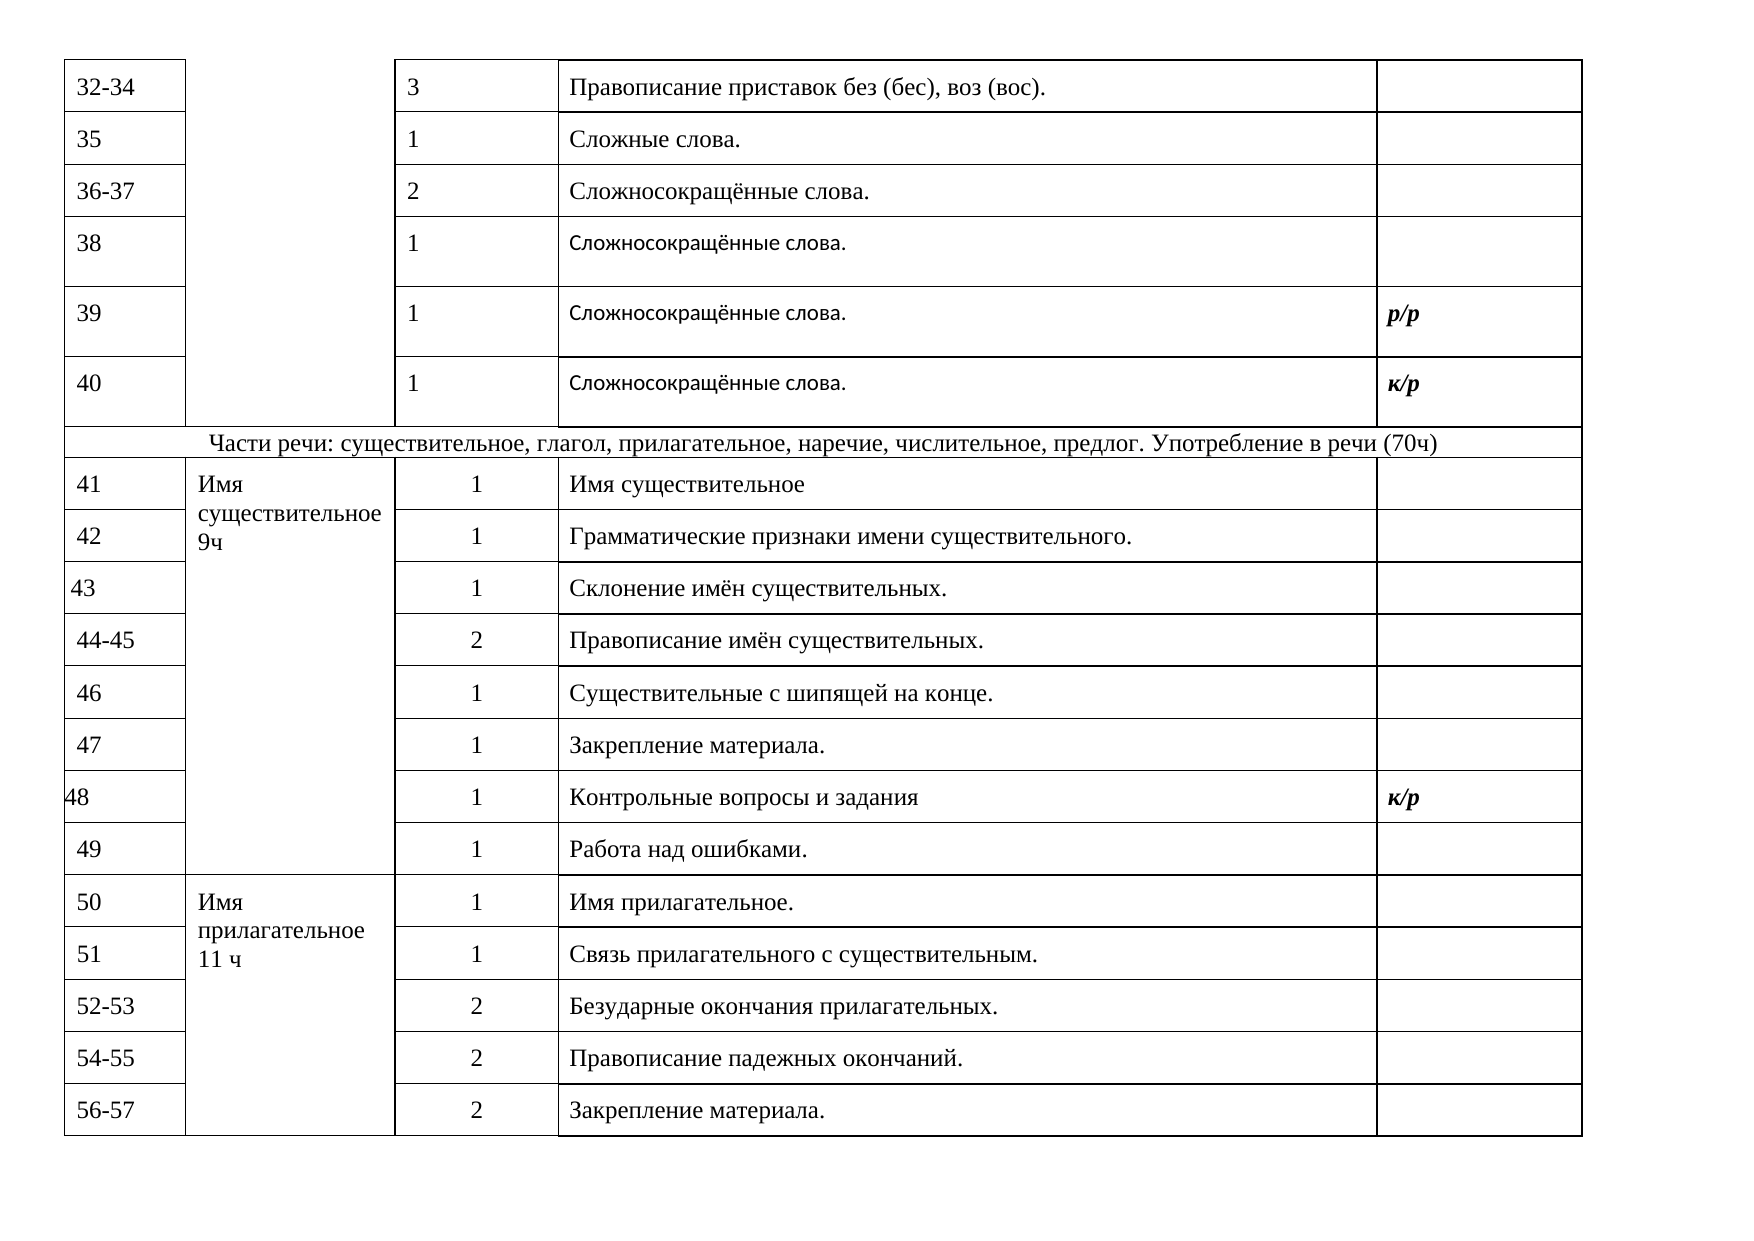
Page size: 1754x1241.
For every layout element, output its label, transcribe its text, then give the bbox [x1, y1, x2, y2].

table_cell 35 [65, 112, 185, 163]
table_cell 2 [396, 980, 558, 1031]
table_cell Имя прилагательное. [559, 876, 1376, 926]
table_cell 49 [65, 823, 185, 874]
table_cell Сложносокращённые слова. [559, 217, 1376, 286]
table_cell 1 [396, 823, 558, 874]
table_cell 40 [65, 357, 185, 426]
table_cell 39 [65, 287, 185, 356]
table_cell [1378, 1085, 1581, 1135]
table_cell 1 [396, 666, 558, 717]
table_cell к/р [1378, 358, 1581, 426]
table_cell [1378, 165, 1581, 216]
table_cell 50 [65, 875, 185, 926]
table_cell 2 [396, 614, 558, 665]
table_cell 1 [396, 719, 558, 770]
table_cell 1 [396, 875, 558, 926]
table_cell [1378, 823, 1581, 874]
table_cell 1 [396, 217, 558, 286]
table_cell Сложные слова. [559, 113, 1376, 163]
table_cell 2 [396, 1032, 558, 1083]
table_cell 2 [396, 1084, 558, 1135]
table_cell 41 [65, 458, 185, 509]
table_cell 43 [65, 562, 185, 613]
table_cell Связь прилагательного с существительным. [559, 928, 1376, 978]
table_cell Правописание приставок без (бес), воз (вос). [559, 61, 1376, 111]
table_cell 36-37 [65, 165, 185, 216]
table_cell [1378, 217, 1581, 286]
table_cell Закрепление материала. [559, 1085, 1376, 1135]
table_cell Сложносокращённые слова. [559, 287, 1376, 356]
table_cell [1378, 113, 1581, 163]
table_cell [1378, 667, 1581, 717]
table_cell Правописание падежных окончаний. [559, 1032, 1376, 1083]
table_cell Существительные с шипящей на конце. [559, 667, 1376, 717]
table_cell [1378, 458, 1581, 509]
table_cell 1 [396, 510, 558, 561]
table_cell Грамматические признаки имени существительного. [559, 510, 1376, 561]
table_cell 38 [65, 217, 185, 286]
table_cell Сложносокращённые слова. [559, 358, 1376, 426]
table_cell 52-53 [65, 980, 185, 1031]
table_cell [1378, 563, 1581, 613]
table_cell 54-55 [65, 1032, 185, 1083]
table_cell [1378, 615, 1581, 665]
table_cell р/р [1378, 287, 1581, 356]
table_cell 2 [396, 165, 558, 216]
table_cell [1378, 1032, 1581, 1083]
table_cell Имя существительное 9ч [186, 458, 394, 874]
table_cell к/р [1378, 771, 1581, 822]
table_cell Склонение имён существительных. [559, 563, 1376, 613]
table_cell Имя существительное [559, 458, 1376, 509]
table_cell [1378, 876, 1581, 926]
table_cell 1 [396, 287, 558, 356]
table_cell 1 [396, 458, 558, 509]
table_cell 1 [396, 562, 558, 613]
table_cell [1378, 510, 1581, 561]
table_cell 3 [396, 60, 558, 111]
table_cell 51 [65, 927, 185, 978]
table_cell 1 [396, 357, 558, 426]
table_cell 48 [65, 771, 185, 822]
table_cell [1378, 61, 1581, 111]
table_cell Контрольные вопросы и задания [559, 771, 1376, 822]
table_cell [1378, 928, 1581, 978]
table_cell 46 [65, 666, 185, 717]
table_cell 1 [396, 112, 558, 163]
table_cell Закрепление материала. [559, 719, 1376, 770]
table_cell Безударные окончания прилагательных. [559, 980, 1376, 1031]
table_cell 44-45 [65, 614, 185, 665]
table_cell Имя прилагательное 11 ч [186, 875, 394, 1135]
table_cell Правописание имён существительных. [559, 615, 1376, 665]
table_cell 42 [65, 510, 185, 561]
table_cell 1 [396, 927, 558, 978]
table_cell Части речи: существительное, глагол, прилагательное, наречие, числительное, предлог. Употребление в речи (70ч) [65, 427, 1581, 457]
table_cell 47 [65, 719, 185, 770]
table_cell 32-34 [65, 60, 185, 111]
table_cell 56-57 [65, 1084, 185, 1135]
table_cell 1 [396, 771, 558, 822]
table_cell Работа над ошибками. [559, 823, 1376, 874]
table_cell Сложносокращённые слова. [559, 165, 1376, 216]
table_cell [1378, 719, 1581, 770]
table_cell [1378, 980, 1581, 1031]
